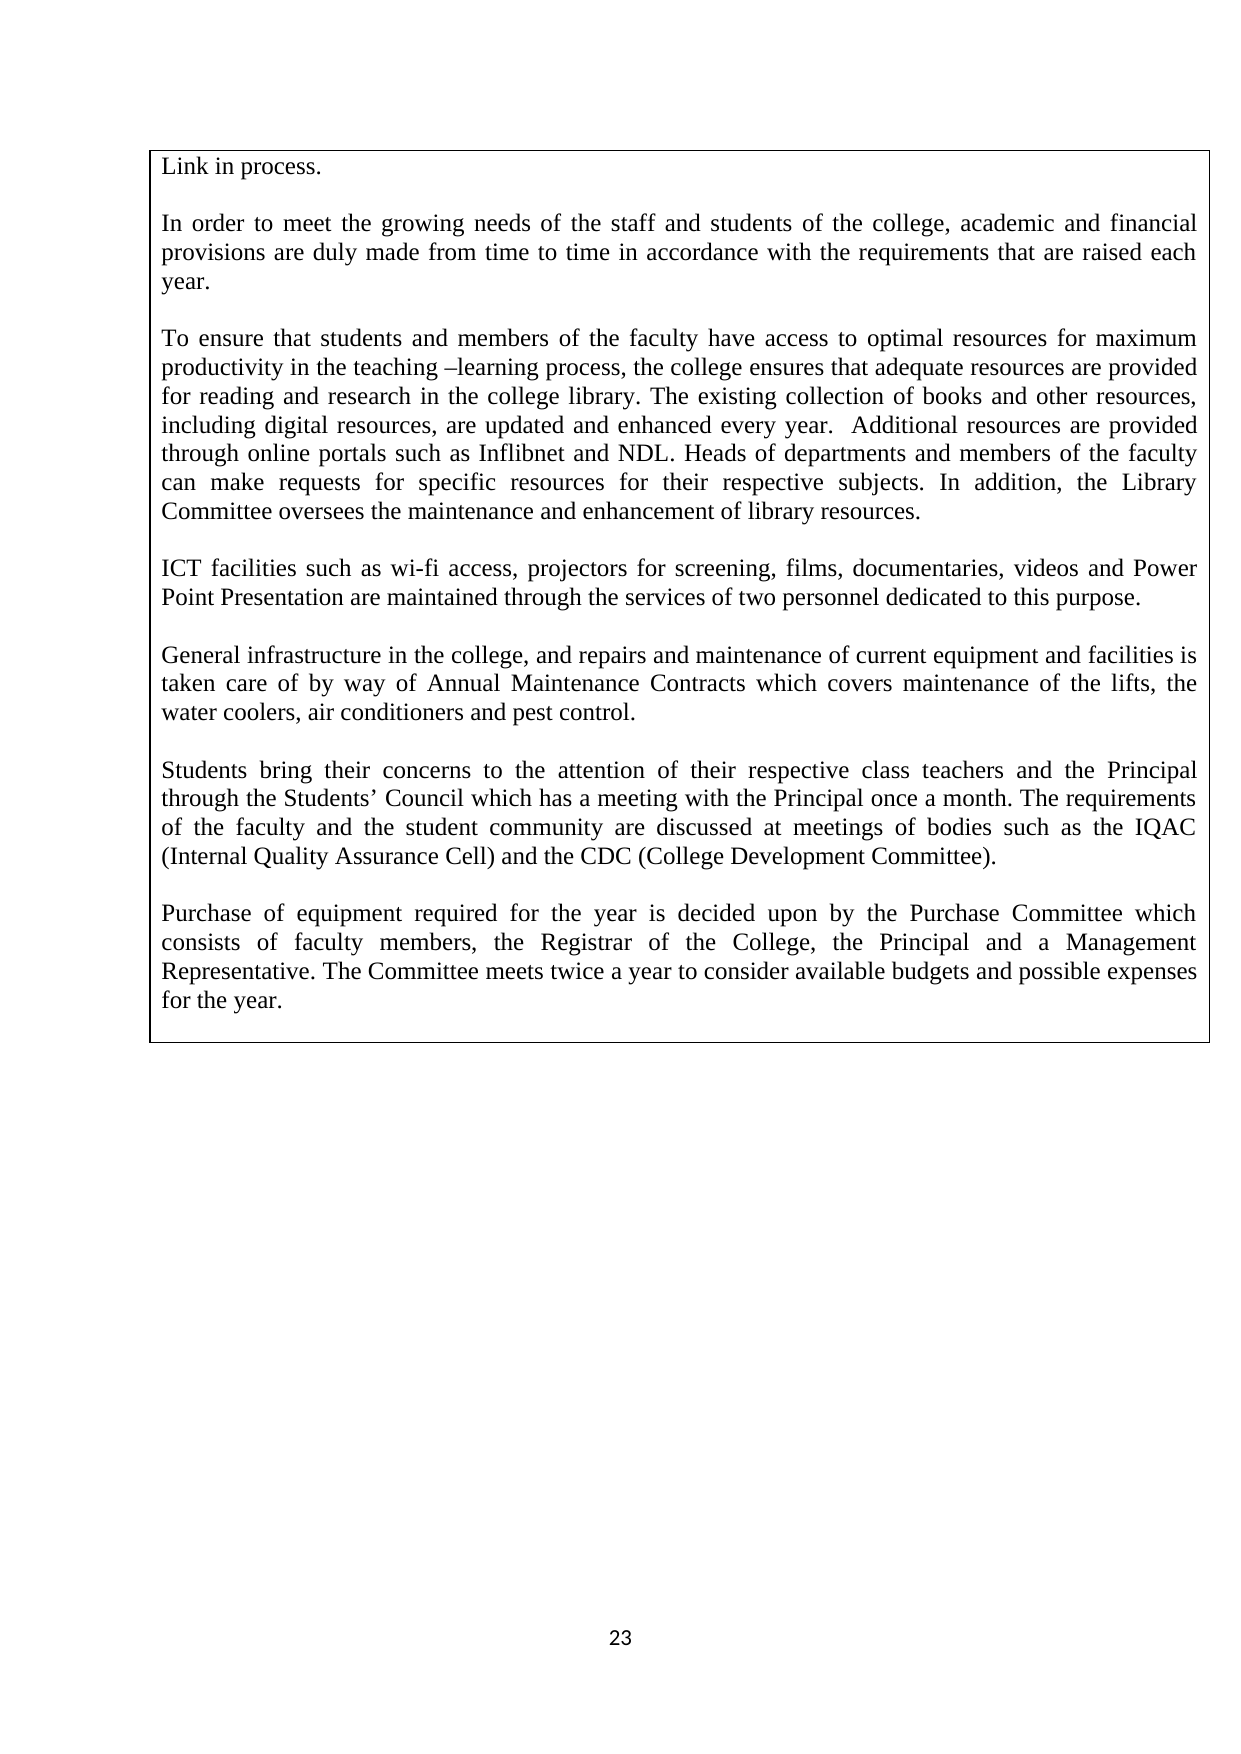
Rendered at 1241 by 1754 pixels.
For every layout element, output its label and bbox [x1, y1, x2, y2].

table_cell [151, 151, 1209, 1042]
